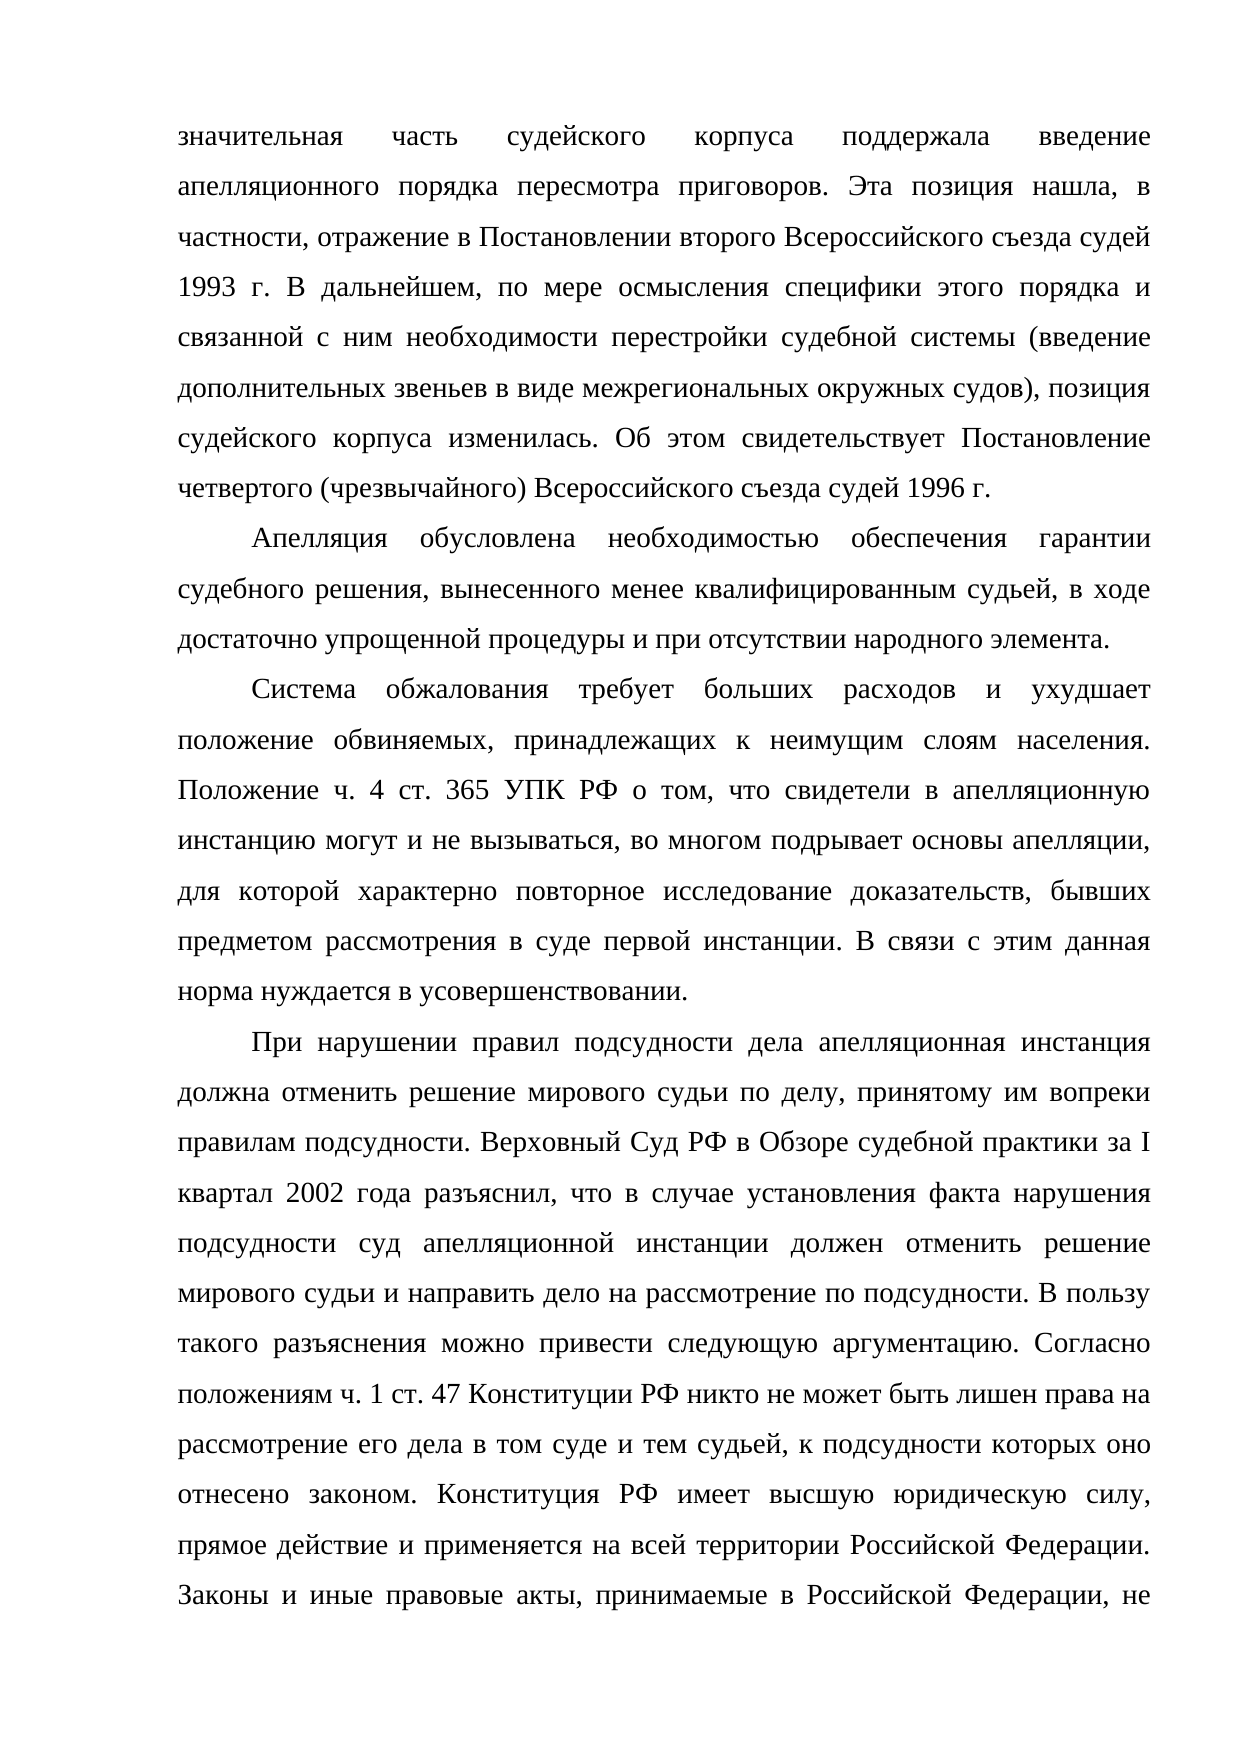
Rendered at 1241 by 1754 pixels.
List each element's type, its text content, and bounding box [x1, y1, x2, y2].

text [177, 118, 1152, 504]
text Апелляция обусловлена необходимостью обеспечения гарантии судебного решения, вынесенного менее квалифицированным судьей, в ходе достаточно упрощенной процедуры и при отсутствии народного элемента. [177, 521, 1152, 655]
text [177, 1024, 1152, 1611]
text Система обжалования требует больших расходов и ухудшает положение обвиняемых, принадлежащих к неимущим слоям населения. Положение ч. 4 ст. 365 УПК РФ о том, что свидетели в апелляционную инстанцию могут и не вызываться, во многом подрывает основы апелляции, для которой характерно повторное исследование доказательств, бывших предметом рассмотрения в суде первой инстанции. В связи с этим данная норма нуждается в усовершенствовании. [177, 672, 1152, 1007]
